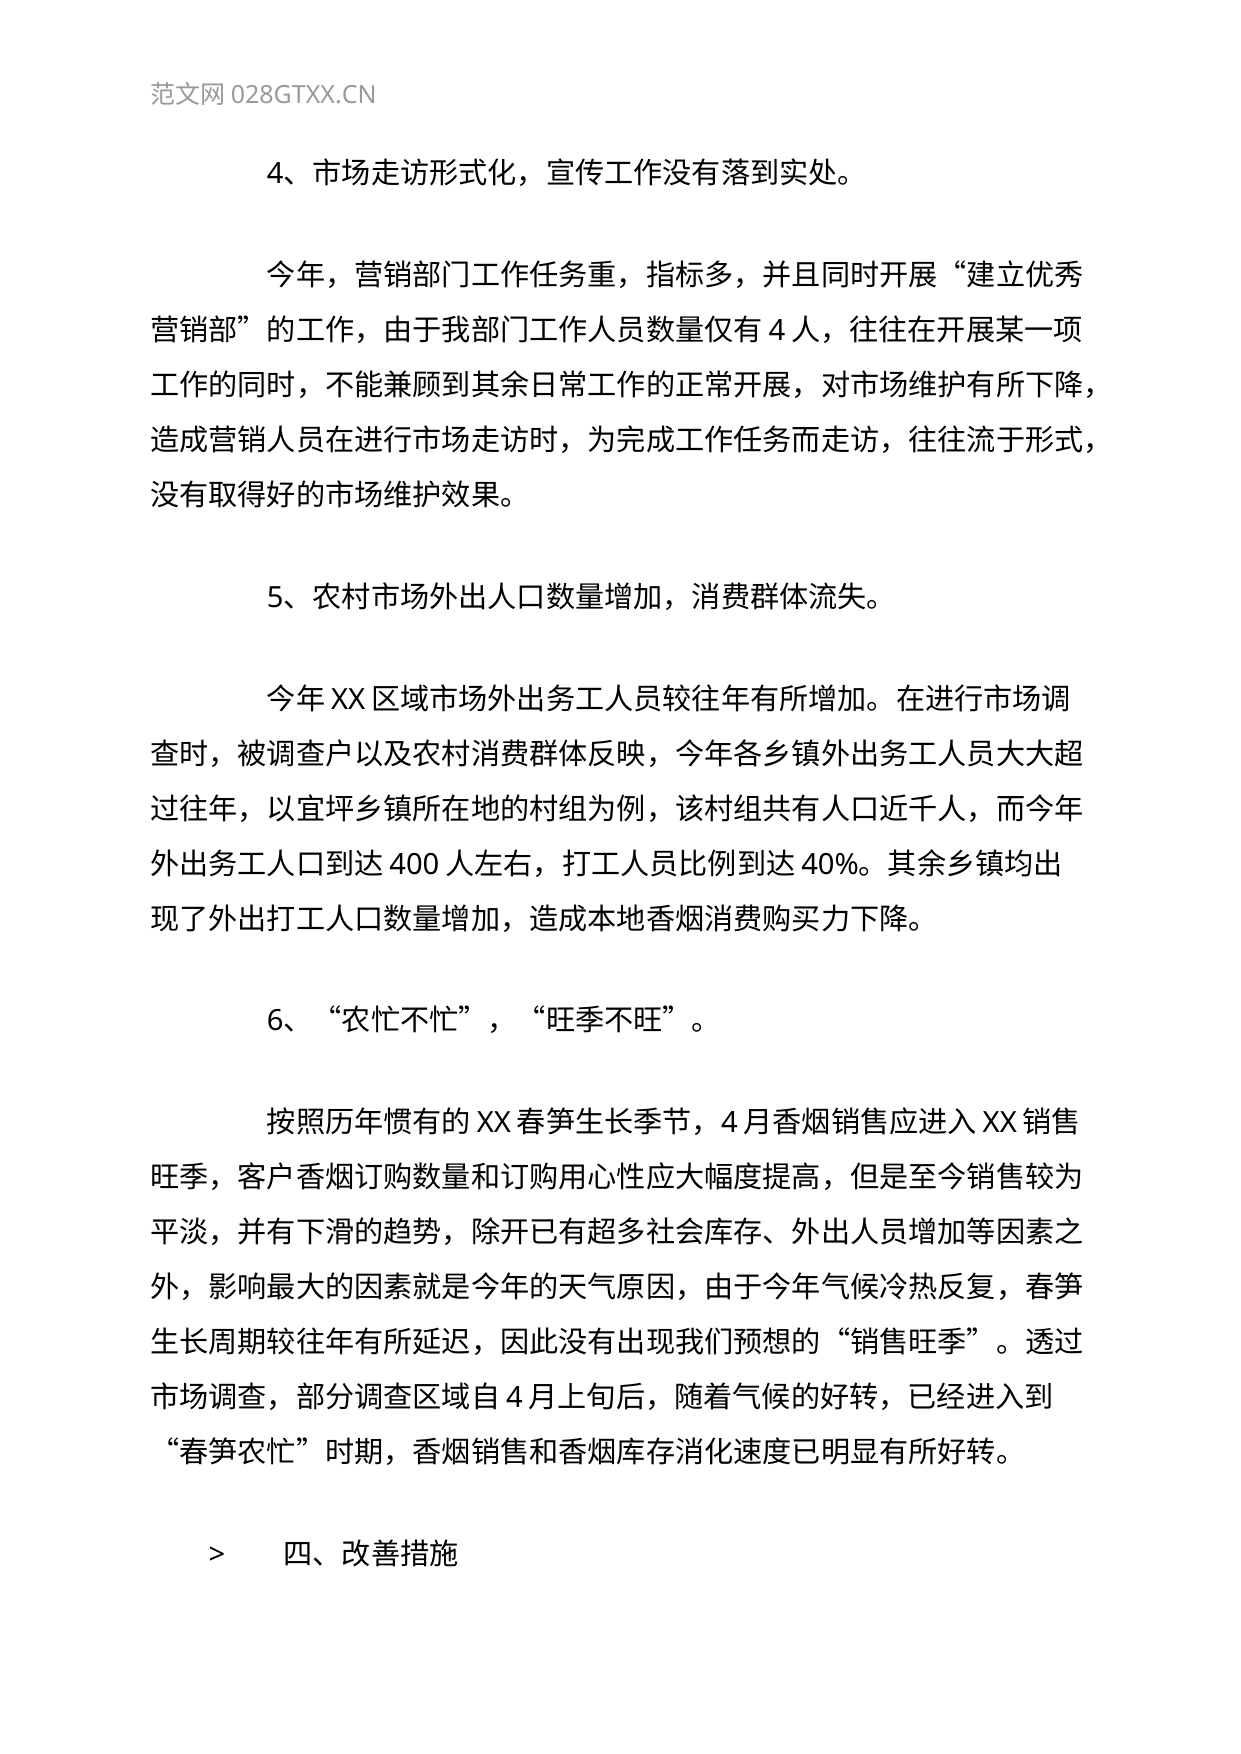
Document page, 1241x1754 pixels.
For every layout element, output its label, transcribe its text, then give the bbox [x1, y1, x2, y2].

text 4、市场走访形式化，宣传工作没有落到实处。 [150, 150, 1090, 192]
text 按照历年惯有的XX春笋生长季节，4月香烟销售应进入XX销售旺季，客户香烟订购数量和订购用心性应大幅度提高，但是至今销售较为平淡，并有下滑的趋势，除开已有超多社会库存、外出人员增加等因素之外，影响最大的因素就是今年的天气原因，由于今年气候冷热反复，春笋生长周期较往年有所延迟，因此没有出现我们预想的“销售旺季”。透过市场调查，部分调查区域自4月上旬后，随着气候的好转，已经进入到“春笋农忙”时期，香烟销售和香烟库存消化速度已明显有所好转。 [150, 1099, 1090, 1471]
text > 四、改善措施 [150, 1530, 1090, 1573]
text 5、农村市场外出人口数量增加，消费群体流失。 [150, 573, 1090, 616]
text 今年XX区域市场外出务工人员较往年有所增加。在进行市场调查时，被调查户以及农村消费群体反映，今年各乡镇外出务工人员大大超过往年，以宜坪乡镇所在地的村组为例，该村组共有人口近千人，而今年外出务工人口到达400人左右，打工人员比例到达40%。其余乡镇均出现了外出打工人口数量增加，造成本地香烟消费购买力下降。 [150, 675, 1090, 937]
text 今年，营销部门工作任务重，指标多，并且同时开展“建立优秀营销部”的工作，由于我部门工作人员数量仅有4人，往往在开展某一项工作的同时，不能兼顾到其余日常工作的正常开展，对市场维护有所下降，造成营销人员在进行市场走访时，为完成工作任务而走访，往往流于形式，没有取得好的市场维护效果。 [150, 252, 1090, 514]
text 6、“农忙不忙”，“旺季不旺”。 [150, 997, 1090, 1039]
